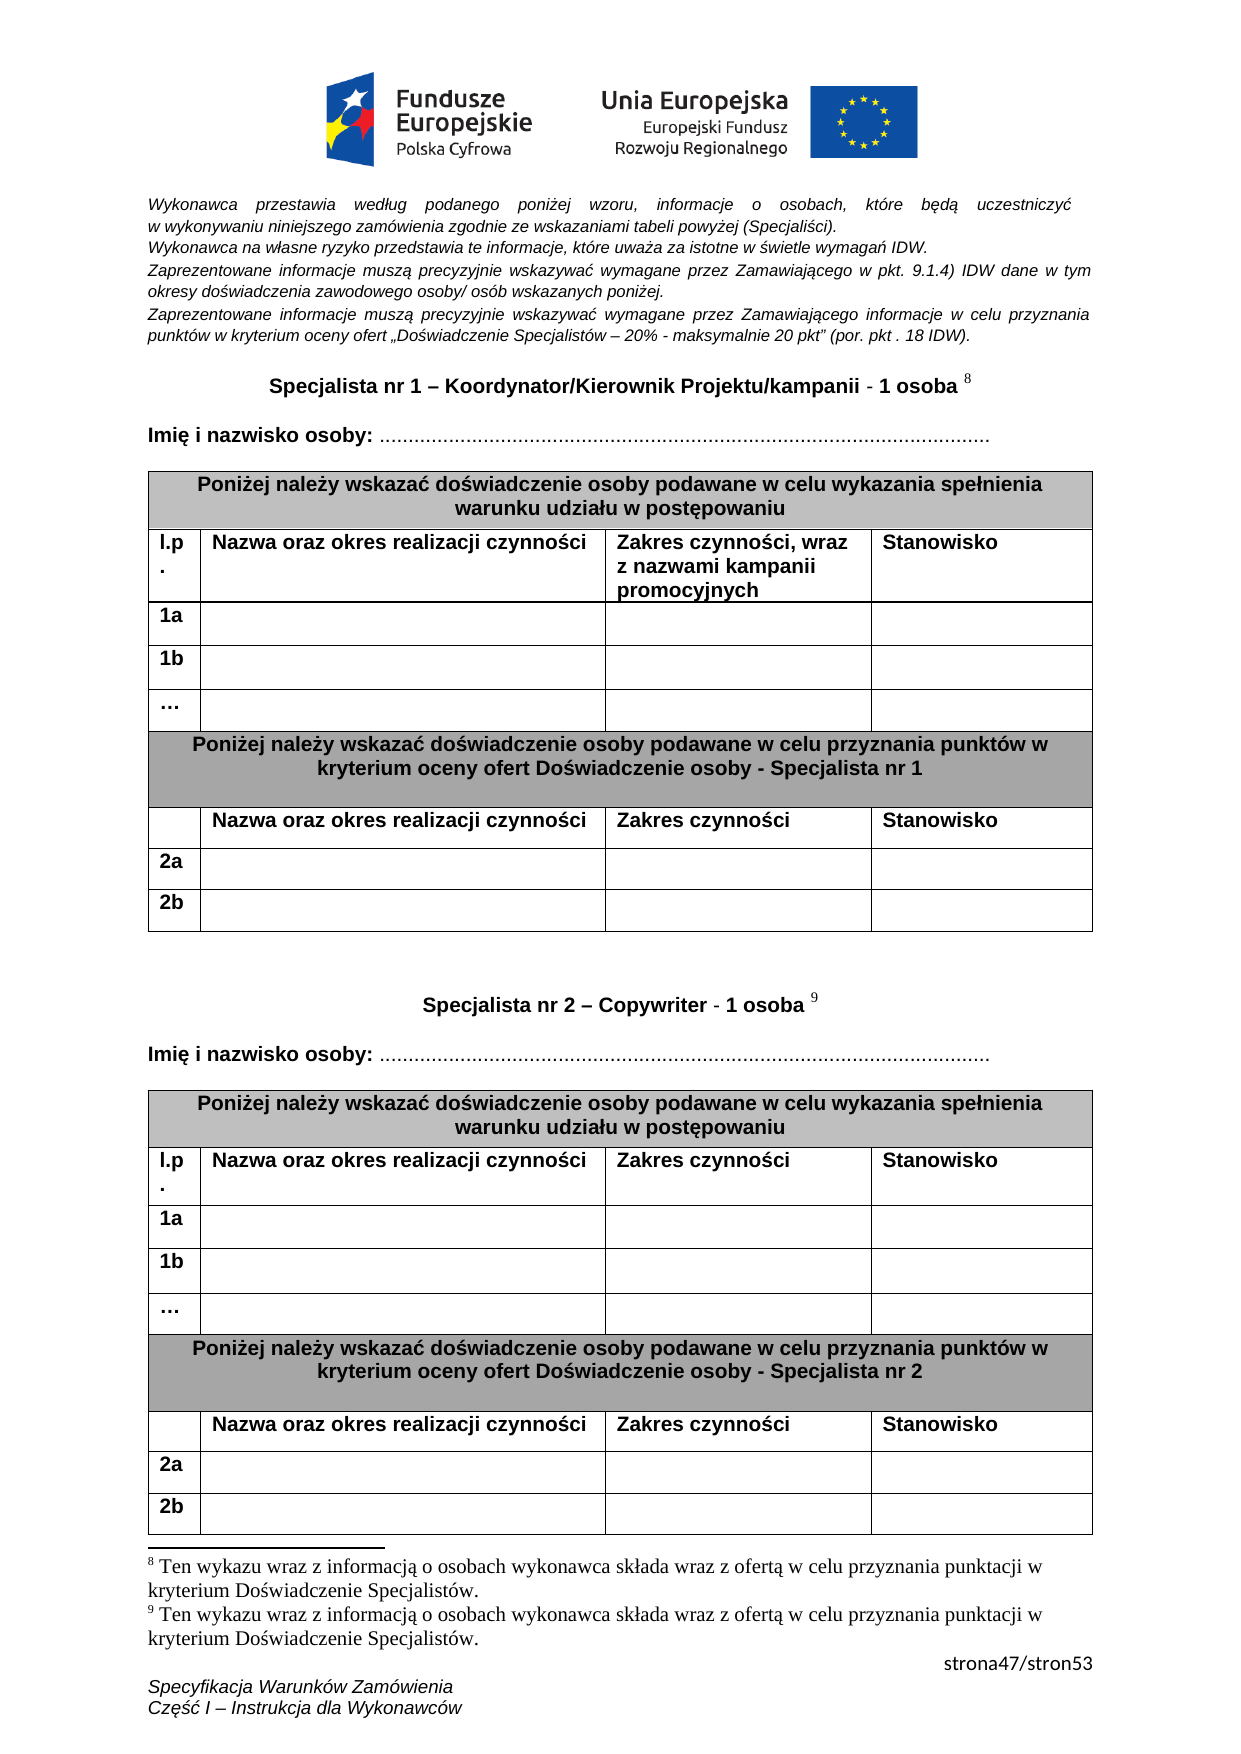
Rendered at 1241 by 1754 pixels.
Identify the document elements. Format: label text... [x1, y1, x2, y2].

table_cell Zakres czynności [606, 1148, 871, 1205]
table_cell Nazwa oraz okres realizacji czynności [201, 1148, 605, 1205]
table_cell Nazwa oraz okres realizacji czynności [201, 808, 605, 848]
table_cell 1b [149, 1249, 200, 1292]
table_cell [872, 1249, 1092, 1292]
table_cell Zakres czynności [606, 808, 871, 848]
table_cell [872, 1206, 1092, 1248]
table_cell 2b [149, 890, 200, 931]
table_cell [201, 1452, 605, 1492]
text Imię i nazwisko osoby: .......................................................................................................... [148, 1042, 1093, 1066]
table_cell [606, 1452, 871, 1492]
table_cell [201, 1294, 605, 1334]
table_cell Stanowisko [872, 530, 1092, 601]
table_cell 1b [149, 646, 200, 689]
table_cell [201, 890, 605, 931]
table_cell 2a [149, 849, 200, 889]
table_cell Stanowisko [872, 1412, 1092, 1451]
text Wykonawca na własne ryzyko przedstawia te informacje, które uważa za istotne w świetle wymagań IDW. [148, 238, 1093, 257]
table_cell [149, 808, 200, 848]
table_cell Zakres czynności, wraz z nazwami kampanii promocyjnych [606, 530, 871, 601]
table_cell [606, 849, 871, 889]
table_cell Nazwa oraz okres realizacji czynności [201, 1412, 605, 1451]
text Specjalista nr 1 – Koordynator/Kierownik Projektu/kampanii - 1 osoba [148, 370, 1093, 399]
table_cell [606, 1206, 871, 1248]
table_cell l.p. [149, 1148, 200, 1205]
table_cell [872, 690, 1092, 731]
table_cell [149, 1412, 200, 1451]
text Specjalista nr 2 – Copywriter - 1 osoba [148, 989, 1093, 1018]
table_cell [872, 603, 1092, 645]
table_cell [606, 603, 871, 645]
table_cell Poniżej należy wskazać doświadczenie osoby podawane w celu przyznania punktów w kryterium oceny ofert Doświadczenie osoby - Specjalista nr 2 [149, 1335, 1092, 1411]
table_cell 1a [149, 1206, 200, 1248]
picture [309, 29, 931, 195]
table_cell Zakres czynności [606, 1412, 871, 1451]
table_cell [201, 849, 605, 889]
table_cell [872, 646, 1092, 689]
text Zaprezentowane informacje muszą precyzyjnie wskazywać wymagane przez Zamawiającego informacje w celu przyznania punktów w kryterium oceny ofert „Doświadczenie Specjalistów – 20% - maksymalnie 20 pkt” (por. pkt . 18 IDW). [148, 304, 1093, 345]
text Wykonawca przestawia według podanego poniżej wzoru, informacje o osobach, które będą uczestniczyć w wykonywaniu niniejszego zamówienia zgodnie ze wskazaniami tabeli powyżej (Specjaliści). [148, 194, 1093, 236]
text Zaprezentowane informacje muszą precyzyjnie wskazywać wymagane przez Zamawiającego w pkt. 9.1.4) IDW dane w tym okresy doświadczenia zawodowego osoby/ osób wskazanych poniżej. [148, 260, 1093, 301]
table_cell [606, 1494, 871, 1534]
table_cell [606, 646, 871, 689]
table_cell [201, 690, 605, 731]
table_cell [872, 1294, 1092, 1334]
table_cell Poniżej należy wskazać doświadczenie osoby podawane w celu przyznania punktów w kryterium oceny ofert Doświadczenie osoby - Specjalista nr 1 [149, 732, 1092, 807]
table_cell [201, 603, 605, 645]
table_cell [872, 890, 1092, 931]
table_cell l.p. [149, 530, 200, 601]
table_cell [606, 1294, 871, 1334]
table_cell 1a [149, 603, 200, 645]
table_cell [872, 1494, 1092, 1534]
table_cell [201, 646, 605, 689]
table_cell … [149, 690, 200, 731]
table_cell [872, 1452, 1092, 1492]
table_cell [606, 1249, 871, 1292]
table_header Poniżej należy wskazać doświadczenie osoby podawane w celu wykazania spełnienia warunku udziału w postępowaniu [149, 1091, 1092, 1147]
table_cell Stanowisko [872, 1148, 1092, 1205]
table_cell [201, 1494, 605, 1534]
table_cell Nazwa oraz okres realizacji czynności [201, 530, 605, 601]
table_cell Stanowisko [872, 808, 1092, 848]
text Imię i nazwisko osoby: .......................................................................................................... [148, 423, 1093, 447]
table_cell [606, 690, 871, 731]
table_cell 2a [149, 1452, 200, 1492]
table_cell [201, 1249, 605, 1292]
table_cell 2b [149, 1494, 200, 1534]
table_cell [606, 890, 871, 931]
table_cell [201, 1206, 605, 1248]
table_cell [872, 849, 1092, 889]
table_cell … [149, 1294, 200, 1334]
table_header Poniżej należy wskazać doświadczenie osoby podawane w celu wykazania spełnienia warunku udziału w postępowaniu [149, 472, 1092, 528]
